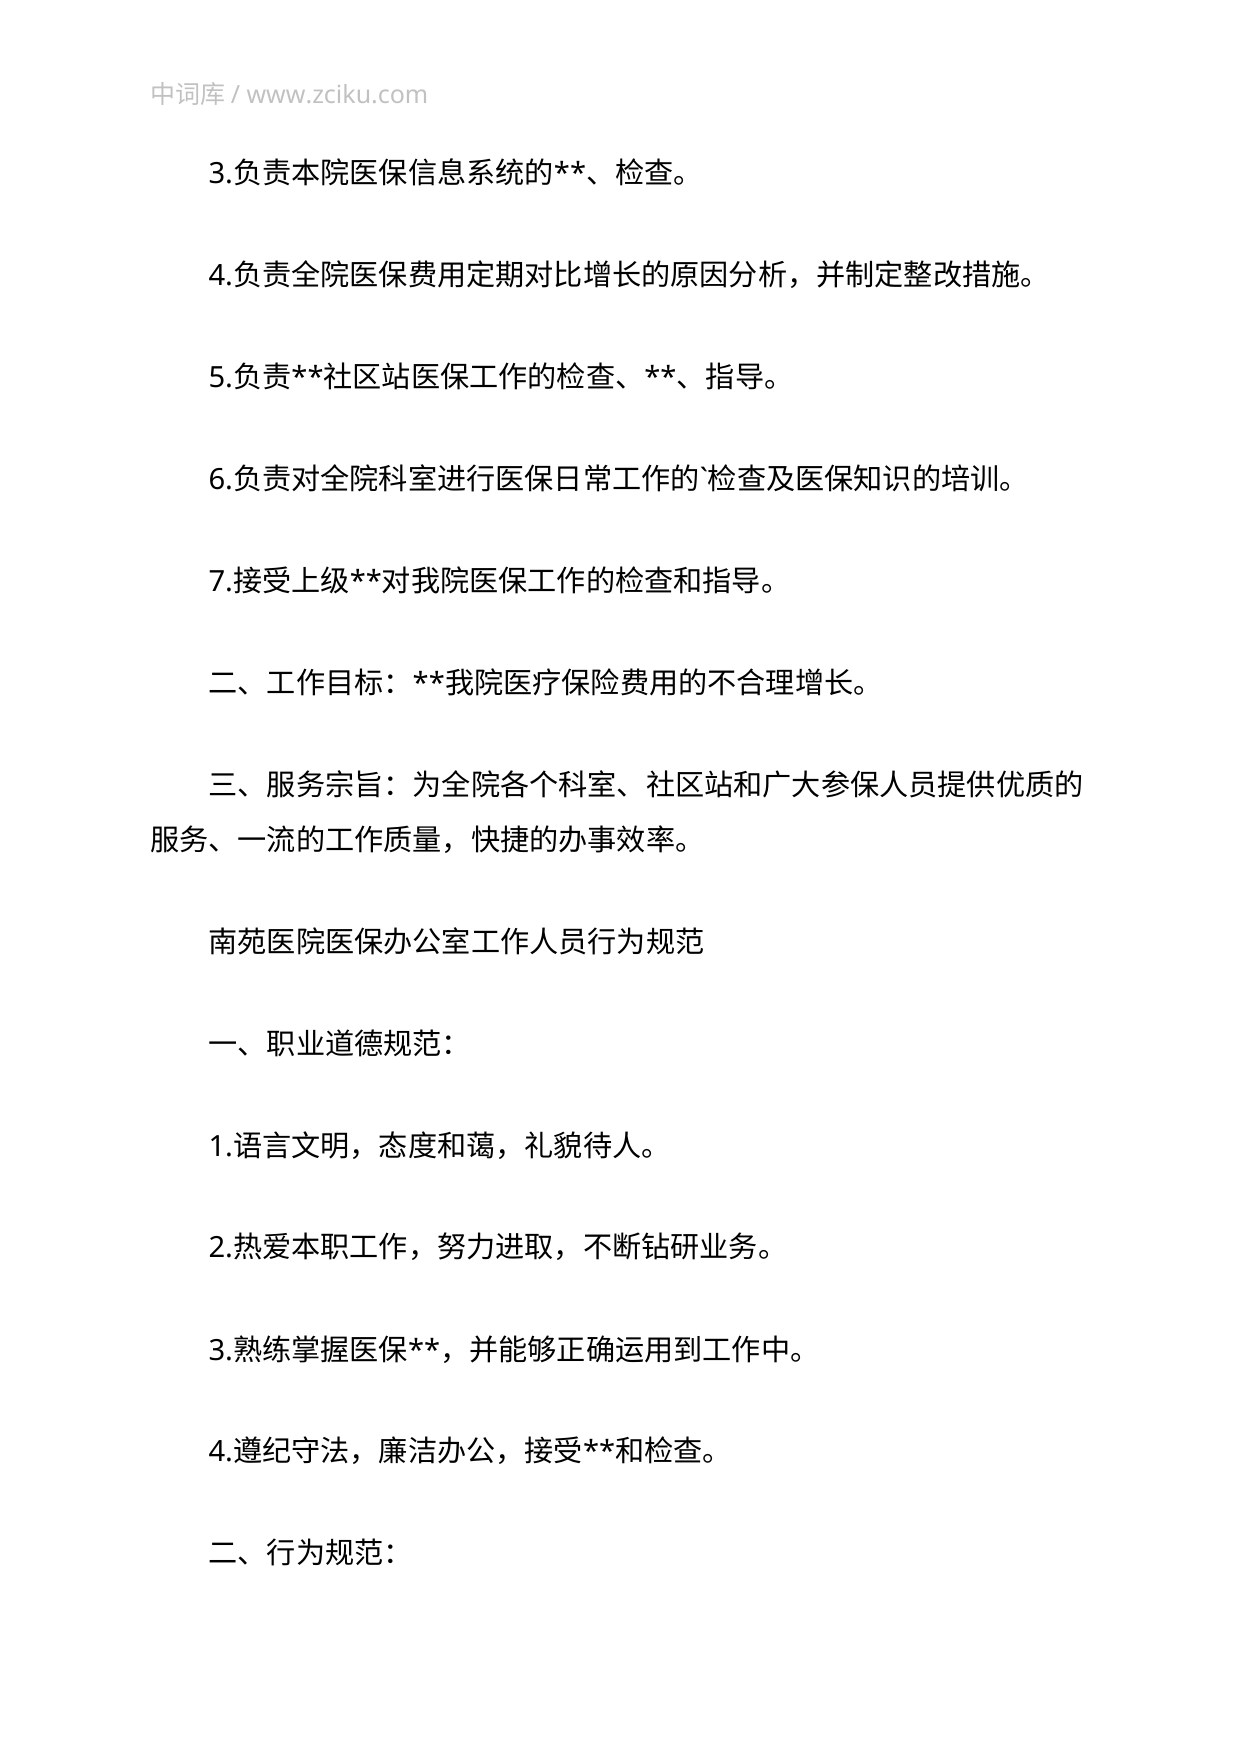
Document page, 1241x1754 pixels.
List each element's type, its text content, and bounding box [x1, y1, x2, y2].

text 一、职业道德规范： [150, 1020, 1090, 1063]
text 3.负责本院医保信息系统的**、检查。 [150, 150, 1090, 192]
text 4.负责全院医保费用定期对比增长的原因分析，并制定整改措施。 [150, 252, 1090, 294]
text 二、行为规范： [150, 1530, 1090, 1572]
text 南苑医院医保办公室工作人员行为规范 [150, 918, 1090, 961]
text 6.负责对全院科室进行医保日常工作的`检查及医保知识的培训。 [150, 456, 1090, 498]
text 1.语言文明，态度和蔼，礼貌待人。 [150, 1122, 1090, 1164]
text 二、工作目标：**我院医疗保险费用的不合理增长。 [150, 660, 1090, 702]
text 2.热爱本职工作，努力进取，不断钻研业务。 [150, 1224, 1090, 1266]
text 三、服务宗旨：为全院各个科室、社区站和广大参保人员提供优质的服务、一流的工作质量，快捷的办事效率。 [150, 762, 1090, 859]
text 5.负责**社区站医保工作的检查、**、指导。 [150, 354, 1090, 396]
text 3.熟练掌握医保**，并能够正确运用到工作中。 [150, 1326, 1090, 1368]
text 4.遵纪守法，廉洁办公，接受**和检查。 [150, 1428, 1090, 1470]
text 7.接受上级**对我院医保工作的检查和指导。 [150, 558, 1090, 600]
